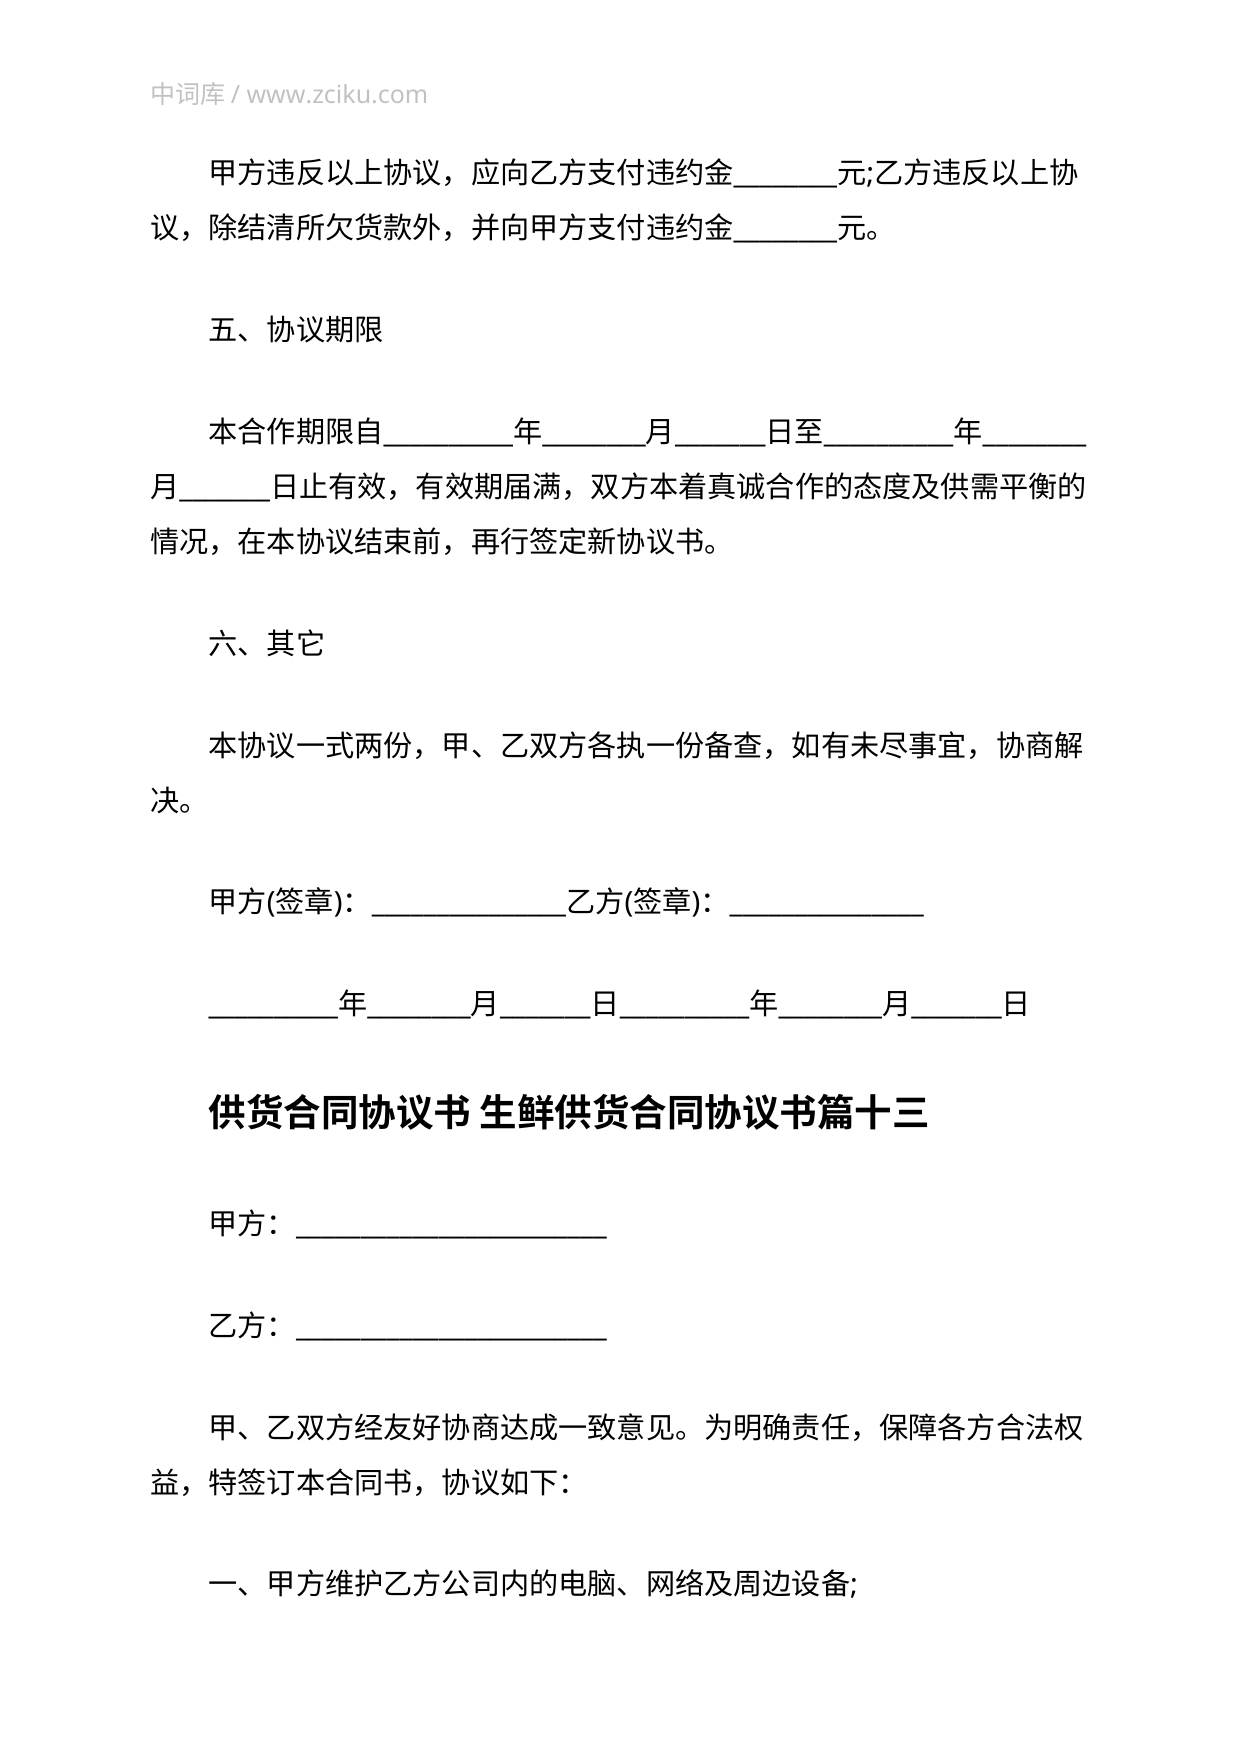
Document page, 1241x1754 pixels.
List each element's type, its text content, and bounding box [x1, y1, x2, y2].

text 甲方违反以上协议，应向乙方支付违约金________元;乙方违反以上协议，除结清所欠货款外，并向甲方支付违约金________元。 [150, 150, 1090, 247]
text 六、其它 [150, 621, 1090, 663]
text 供货合同协议书 生鲜供货合同协议书篇十三 [150, 1083, 1090, 1137]
text __________年________月_______日__________年________月_______日 [150, 981, 1090, 1023]
text 本合作期限自__________年________月_______日至__________年________月_______日止有效，有效期届满，双方本着真诚合作的态度及供需平衡的情况，在本协议结束前，再行签定新协议书。 [150, 409, 1090, 561]
text 五、协议期限 [150, 307, 1090, 349]
text 甲方(签章)：_______________乙方(签章)：_______________ [150, 879, 1090, 921]
text 乙方：________________________ [150, 1302, 1090, 1345]
text 本协议一式两份，甲、乙双方各执一份备查，如有未尽事宜，协商解决。 [150, 722, 1090, 819]
text 甲、乙双方经友好协商达成一致意见。为明确责任，保障各方合法权益，特签订本合同书，协议如下： [150, 1404, 1090, 1501]
text 甲方：________________________ [150, 1200, 1090, 1243]
text 一、甲方维护乙方公司内的电脑、网络及周边设备; [150, 1561, 1090, 1603]
